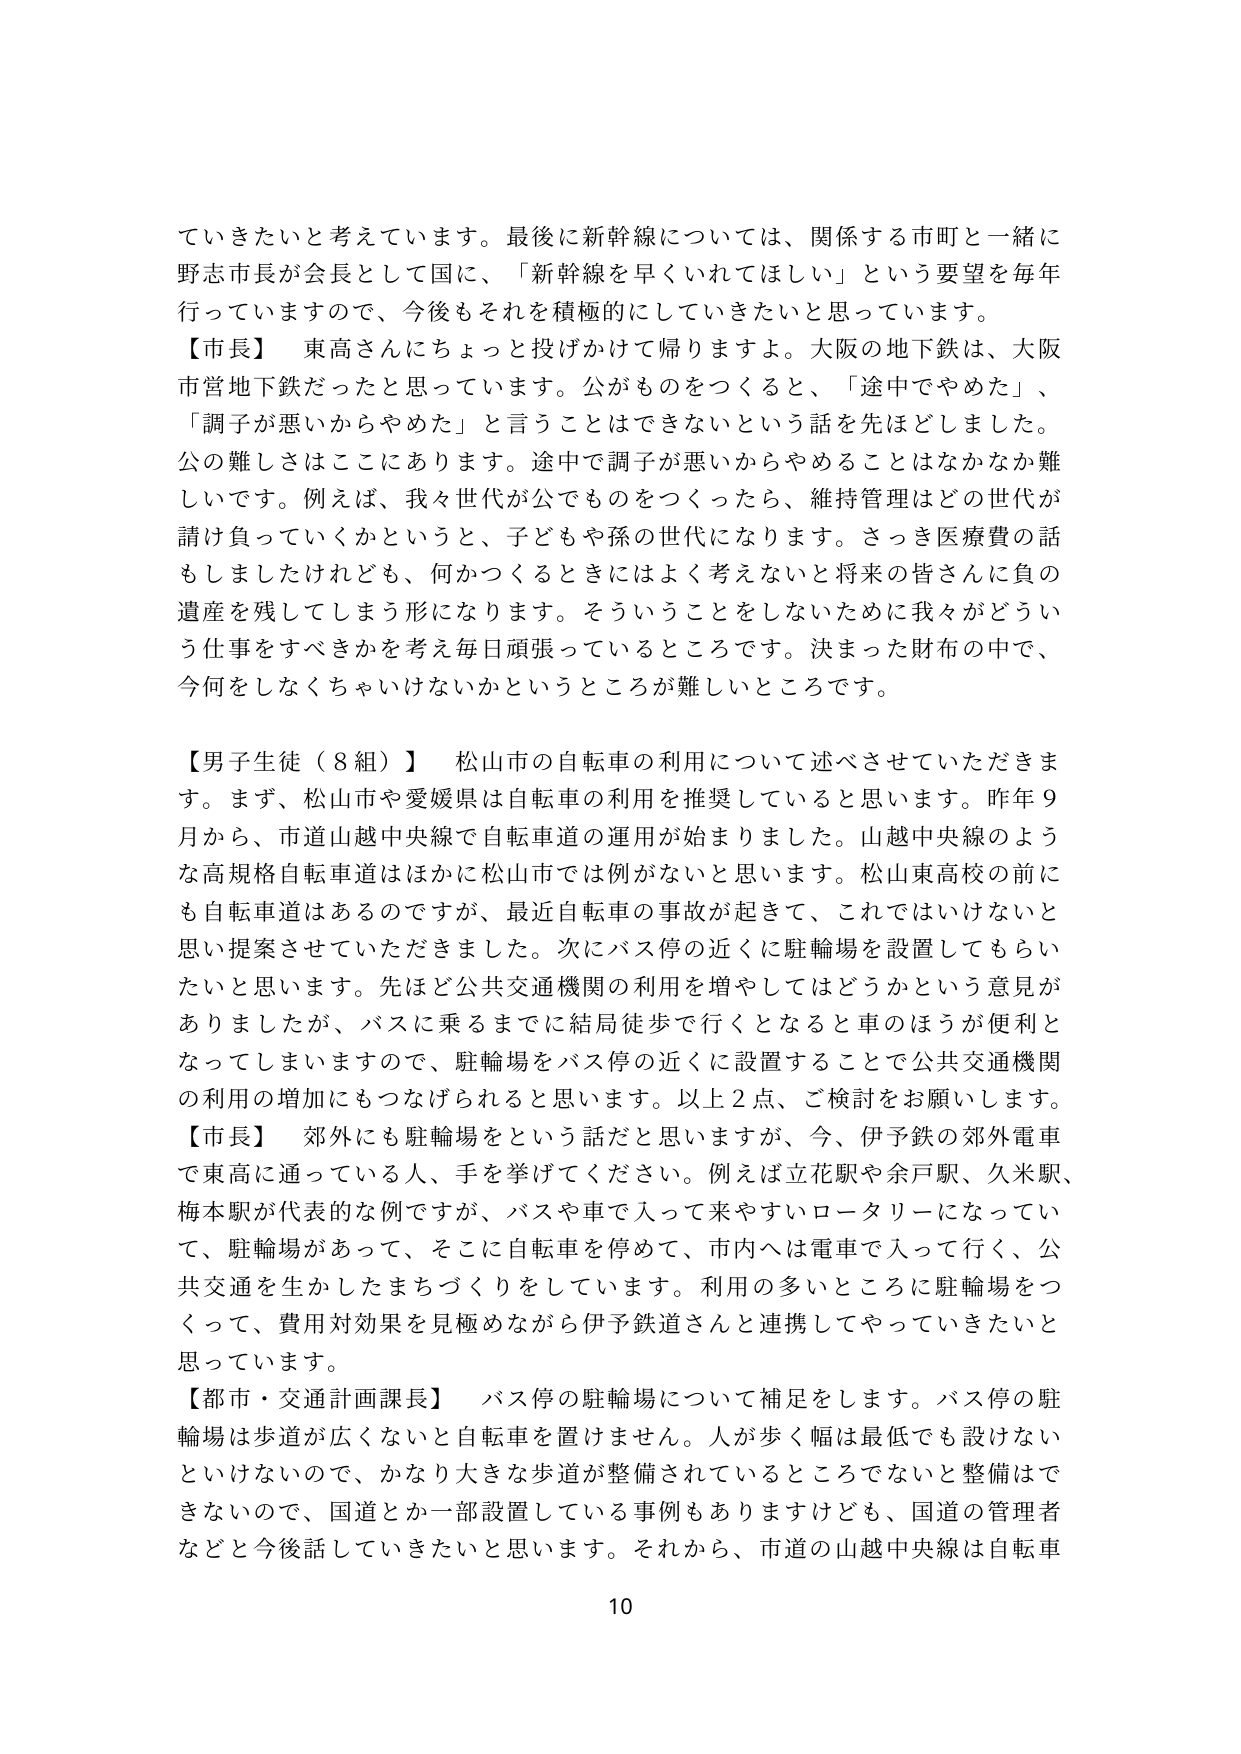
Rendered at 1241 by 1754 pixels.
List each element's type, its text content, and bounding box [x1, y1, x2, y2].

text 【市長】 東高さんにちょっと投げかけて帰りますよ。大阪の地下鉄は、大阪市営地下鉄だったと思っています。公がものをつくると、「途中でやめた」、「調子が悪いからやめた」と言うことはできないという話を先ほどしました。公の難しさはここにあります。途中で調子が悪いからやめることはなかなか難しいです。例えば、我々世代が公でものをつくったら、維持管理はどの世代が請け負っていくかというと、子どもや孫の世代になります。さっき医療費の話もしましたけれども、何かつくるときにはよく考えないと将来の皆さんに負の遺産を残してしまう形になります。そういうことをしないために我々がどういう仕事をすべきかを考え毎日頑張っているところです。決まった財布の中で、今何をしなくちゃいけないかというところが難しいところです。 [177, 329, 1063, 704]
text 【市長】 郊外にも駐輪場をという話だと思いますが、今、伊予鉄の郊外電車で東高に通っている人、手を挙げてください。例えば立花駅や余戸駅、久米駅、梅本駅が代表的な例ですが、バスや車で入って来やすいロータリーになっていて、駐輪場があって、そこに自転車を停めて、市内へは電車で入って行く、公共交通を生かしたまちづくりをしています。利用の多いところに駐輪場をつくって、費用対効果を見極めながら伊予鉄道さんと連携してやっていきたいと思っています。 [177, 1117, 1063, 1379]
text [177, 217, 1063, 329]
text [177, 1379, 1063, 1567]
text 【男子生徒（８組）】 松山市の自転車の利用について述べさせていただきます。まず、松山市や愛媛県は自転車の利用を推奨していると思います。昨年９月から、市道山越中央線で自転車道の運用が始まりました。山越中央線のような高規格自転車道はほかに松山市では例がないと思います。松山東高校の前にも自転車道はあるのですが、最近自転車の事故が起きて、これではいけないと思い提案させていただきました。次にバス停の近くに駐輪場を設置してもらいたいと思います。先ほど公共交通機関の利用を増やしてはどうかという意見がありましたが、バスに乗るまでに結局徒歩で行くとなると車のほうが便利となってしまいますので、駐輪場をバス停の近くに設置することで公共交通機関の利用の増加にもつなげられると思います。以上２点、ご検討をお願いします。 [177, 742, 1063, 1117]
